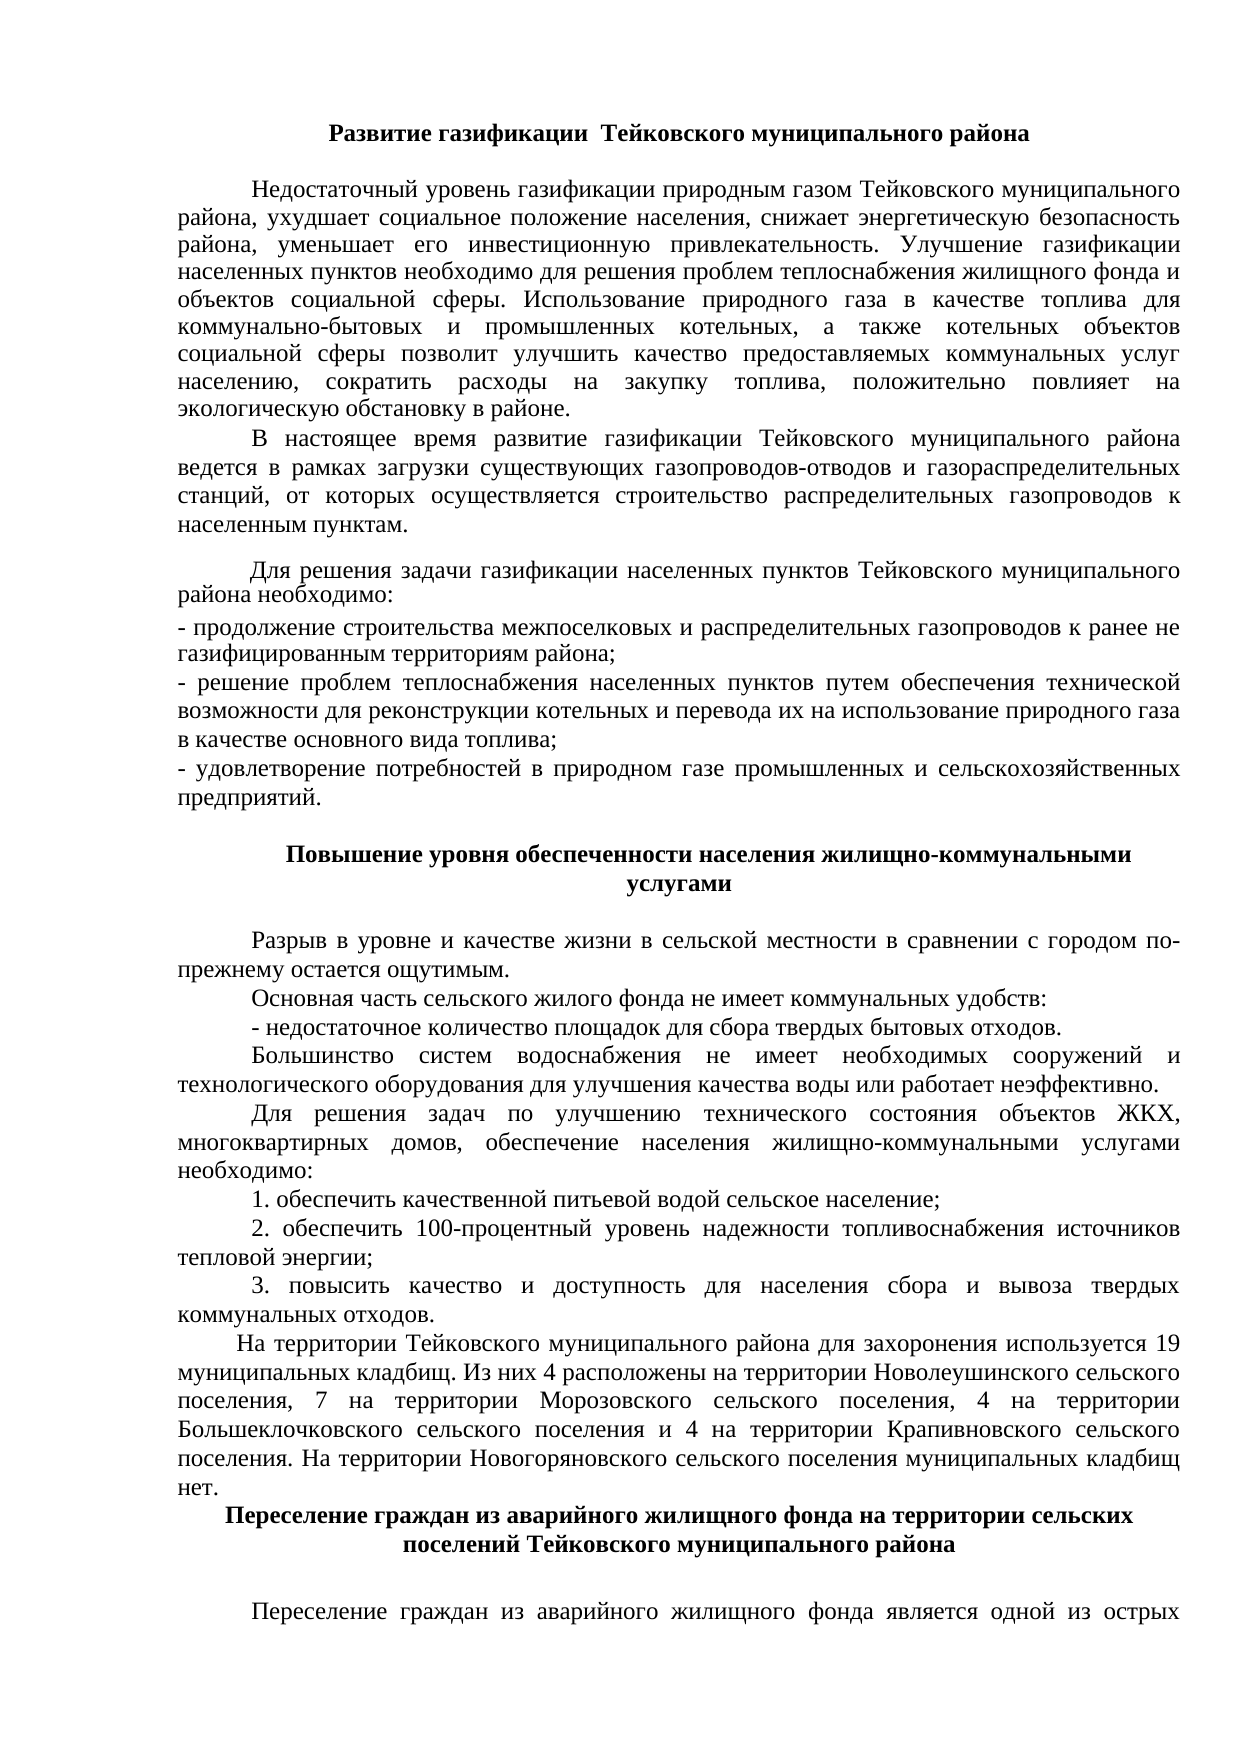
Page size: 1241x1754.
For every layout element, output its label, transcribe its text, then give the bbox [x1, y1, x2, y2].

text 3. повысить качество и доступность для населения сбора и вывоза твердых коммунальных отходов. [177, 1270, 1181, 1328]
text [177, 1598, 1181, 1625]
text Развитие газификации Тейковского муниципального района [177, 118, 1181, 147]
text Большинство систем водоснабжения не имеет необходимых сооружений и технологического оборудования для улучшения качества воды или работает неэффективно. [177, 1040, 1181, 1098]
text - решение проблем теплоснабжения населенных пунктов путем обеспечения технической возможности для реконструкции котельных и перевода их на использование природного газа в качестве основного вида топлива; [177, 667, 1181, 753]
text Повышение уровня обеспеченности населения жилищно-коммунальными услугами [177, 839, 1181, 897]
text Переселение граждан из аварийного жилищного фонда на территории сельских поселений Тейковского муниципального района [177, 1500, 1181, 1558]
text - недостаточное количество площадок для сбора твердых бытовых отходов. [177, 1012, 1181, 1040]
text 2. обеспечить 100-процентный уровень надежности топливоснабжения источников тепловой энергии; [177, 1213, 1181, 1270]
text - продолжение строительства межпоселковых и распределительных газопроводов к ранее не газифицированным территориям района; [177, 615, 1181, 667]
text Для решения задач по улучшению технического состояния объектов ЖКХ, многоквартирных домов, обеспечение населения жилищно-коммунальными услугами необходимо: [177, 1098, 1181, 1184]
text 1. обеспечить качественной питьевой водой сельское население; [177, 1184, 1181, 1213]
text Для решения задачи газификации населенных пунктов Тейковского муниципального района необходимо: [177, 559, 1181, 608]
text Недостаточный уровень газификации природным газом Тейковского муниципального района, ухудшает социальное положение населения, снижает энергетическую безопасность района, уменьшает его инвестиционную привлекательность. Улучшение газификации населенных пунктов необходимо для решения проблем теплоснабжения жилищного фонда и объектов социальной сферы. Использование природного газа в качестве топлива для коммунально-бытовых и промышленных котельных, а также котельных объектов социальной сферы позволит улучшить качество предоставляемых коммунальных услуг населению, сократить расходы на закупку топлива, положительно повлияет на экологическую обстановку в районе. [177, 176, 1181, 422]
text Разрыв в уровне и качестве жизни в сельской местности в сравнении с городом по-прежнему остается ощутимым. [177, 925, 1181, 983]
text - удовлетворение потребностей в природном газе промышленных и сельскохозяйственных предприятий. [177, 753, 1181, 810]
text В настоящее время развитие газификации Тейковского муниципального района ведется в рамках загрузки существующих газопроводов-отводов и газораспределительных станций, от которых осуществляется строительство распределительных газопроводов к населенным пунктам. [177, 423, 1181, 538]
text Основная часть сельского жилого фонда не имеет коммунальных удобств: [177, 983, 1181, 1012]
text На территории Тейковского муниципального района для захоронения используется 19 муниципальных кладбищ. Из них 4 расположены на территории Новолеушинского сельского поселения, 7 на территории Морозовского сельского поселения, 4 на территории Большеклочковского сельского поселения и 4 на территории Крапивновского сельского поселения. На территории Новогоряновского сельского поселения муниципальных кладбищ нет. [177, 1328, 1181, 1500]
